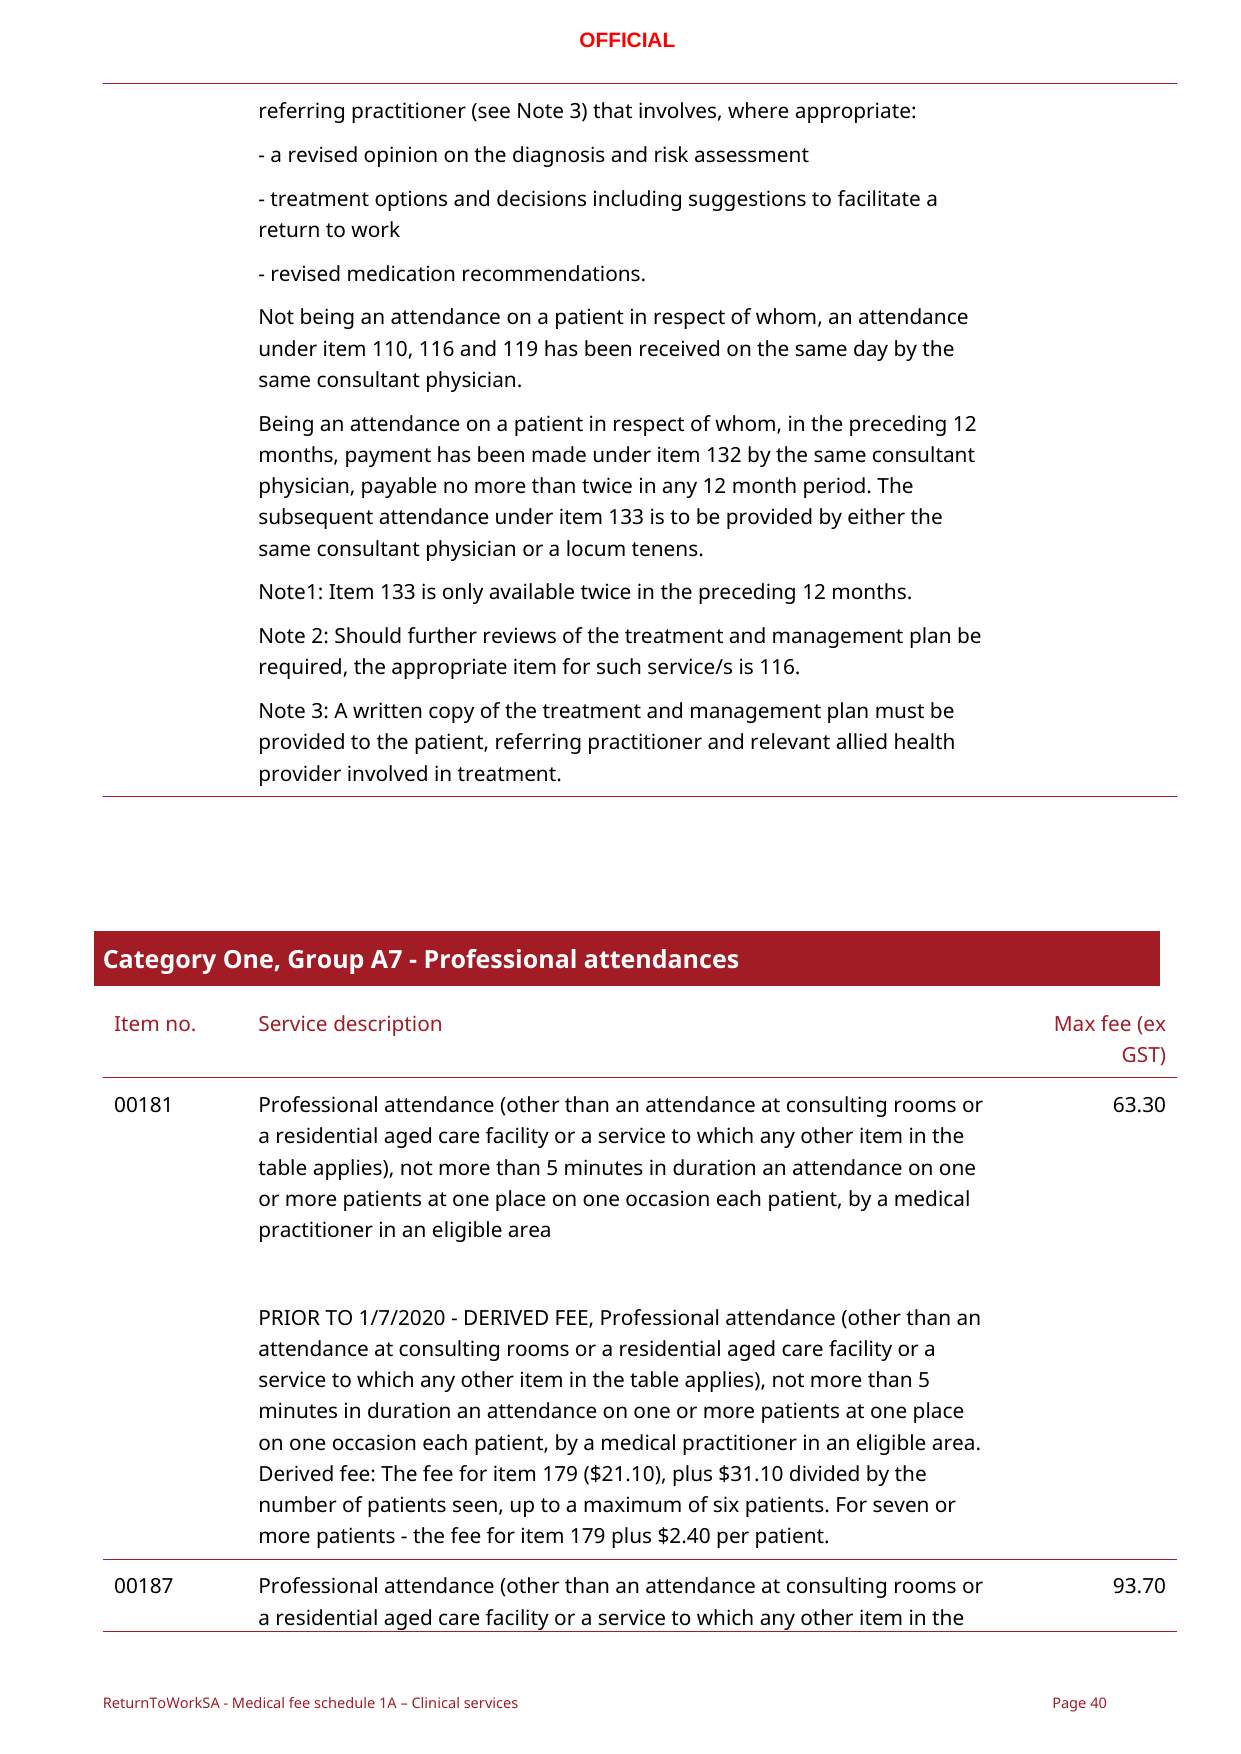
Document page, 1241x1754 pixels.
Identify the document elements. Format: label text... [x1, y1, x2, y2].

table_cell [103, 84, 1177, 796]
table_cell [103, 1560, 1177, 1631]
text Category One, Group A7 - Professional attendances [94, 931, 1160, 986]
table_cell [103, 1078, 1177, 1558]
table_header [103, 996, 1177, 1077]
